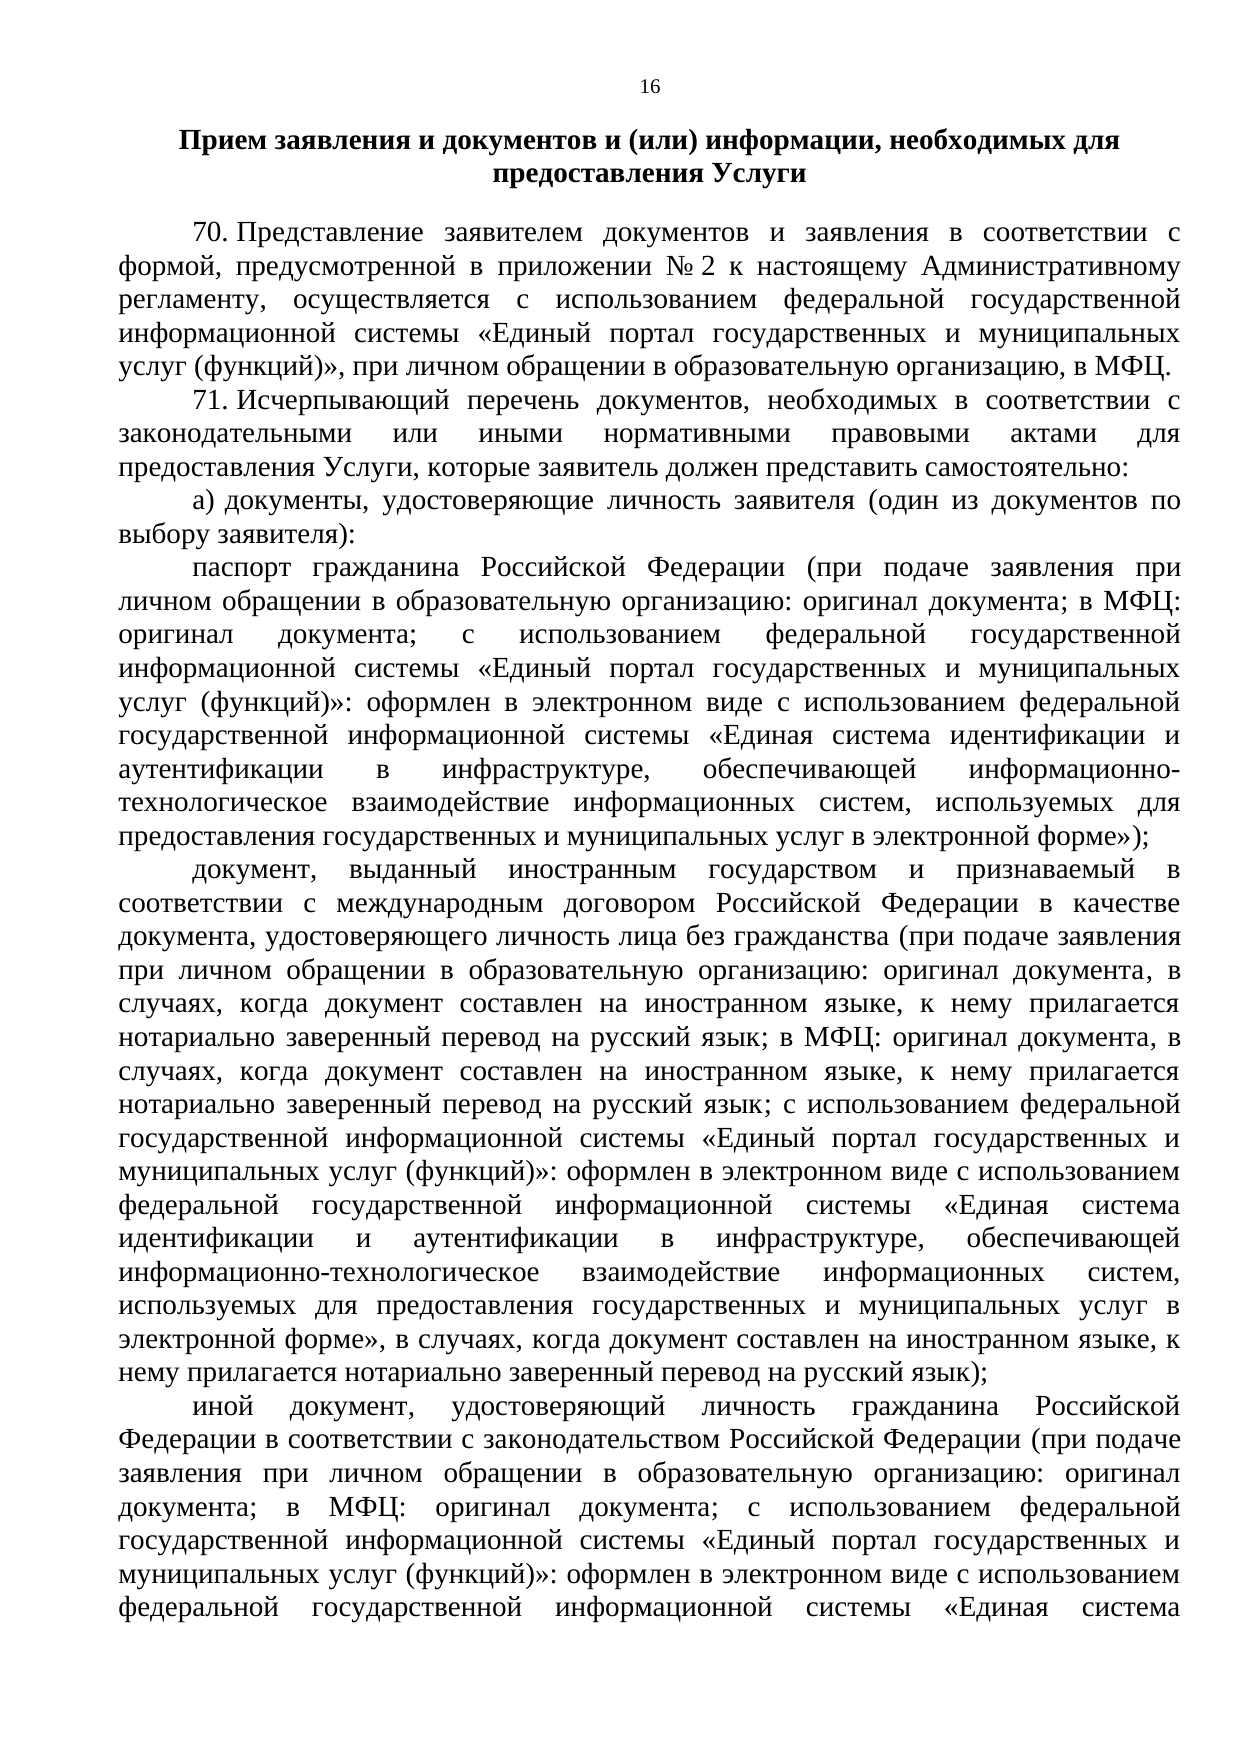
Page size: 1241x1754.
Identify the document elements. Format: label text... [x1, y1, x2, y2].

list документы, удостоверяющие личность заявителя (один из документов по выбору заявителя): [118, 482, 1181, 549]
text Прием заявления и документов и (или) информации, необходимых для предоставления Услуги [118, 122, 1181, 189]
list Исчерпывающий перечень документов, необходимых в соответствии с законодательными или иными нормативными правовыми актами для предоставления Услуги, которые заявитель должен представить самостоятельно: [118, 382, 1181, 482]
list Представление заявителем документов и заявления в соответствии с формой, предусмотренной в приложении № 2 к настоящему Административному регламенту, осуществляется с использованием федеральной государственной информационной системы «Единый портал государственных и муниципальных услуг (функций)», при личном обращении в образовательную организацию, в МФЦ. [118, 214, 1181, 382]
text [118, 1388, 1181, 1623]
text паспорт гражданина Российской Федерации (при подаче заявления при личном обращении в образовательную организацию: оригинал документа; в МФЦ: оригинал документа; с использованием федеральной государственной информационной системы «Единый портал государственных и муниципальных услуг (функций)»: оформлен в электронном виде с использованием федеральной государственной информационной системы «Единая система идентификации и аутентификации в инфраструктуре, обеспечивающей информационно-технологическое взаимодействие информационных систем, используемых для предоставления государственных и муниципальных услуг в электронной форме»); [118, 549, 1181, 851]
text документ, выданный иностранным государством и признаваемый в соответствии с международным договором Российской Федерации в качестве документа, удостоверяющего личность лица без гражданства (при подаче заявления при личном обращении в образовательную организацию: оригинал документа, в случаях, когда документ составлен на иностранном языке, к нему прилагается нотариально заверенный перевод на русский язык; в МФЦ: оригинал документа, в случаях, когда документ составлен на иностранном языке, к нему прилагается нотариально заверенный перевод на русский язык; с использованием федеральной государственной информационной системы «Единый портал государственных и муниципальных услуг (функций)»: оформлен в электронном виде с использованием федеральной государственной информационной системы «Единая система идентификации и аутентификации в инфраструктуре, обеспечивающей информационно-технологическое взаимодействие информационных систем, используемых для предоставления государственных и муниципальных услуг в электронной форме», в случаях, когда документ составлен на иностранном языке, к нему прилагается нотариально заверенный перевод на русский язык); [118, 851, 1181, 1388]
